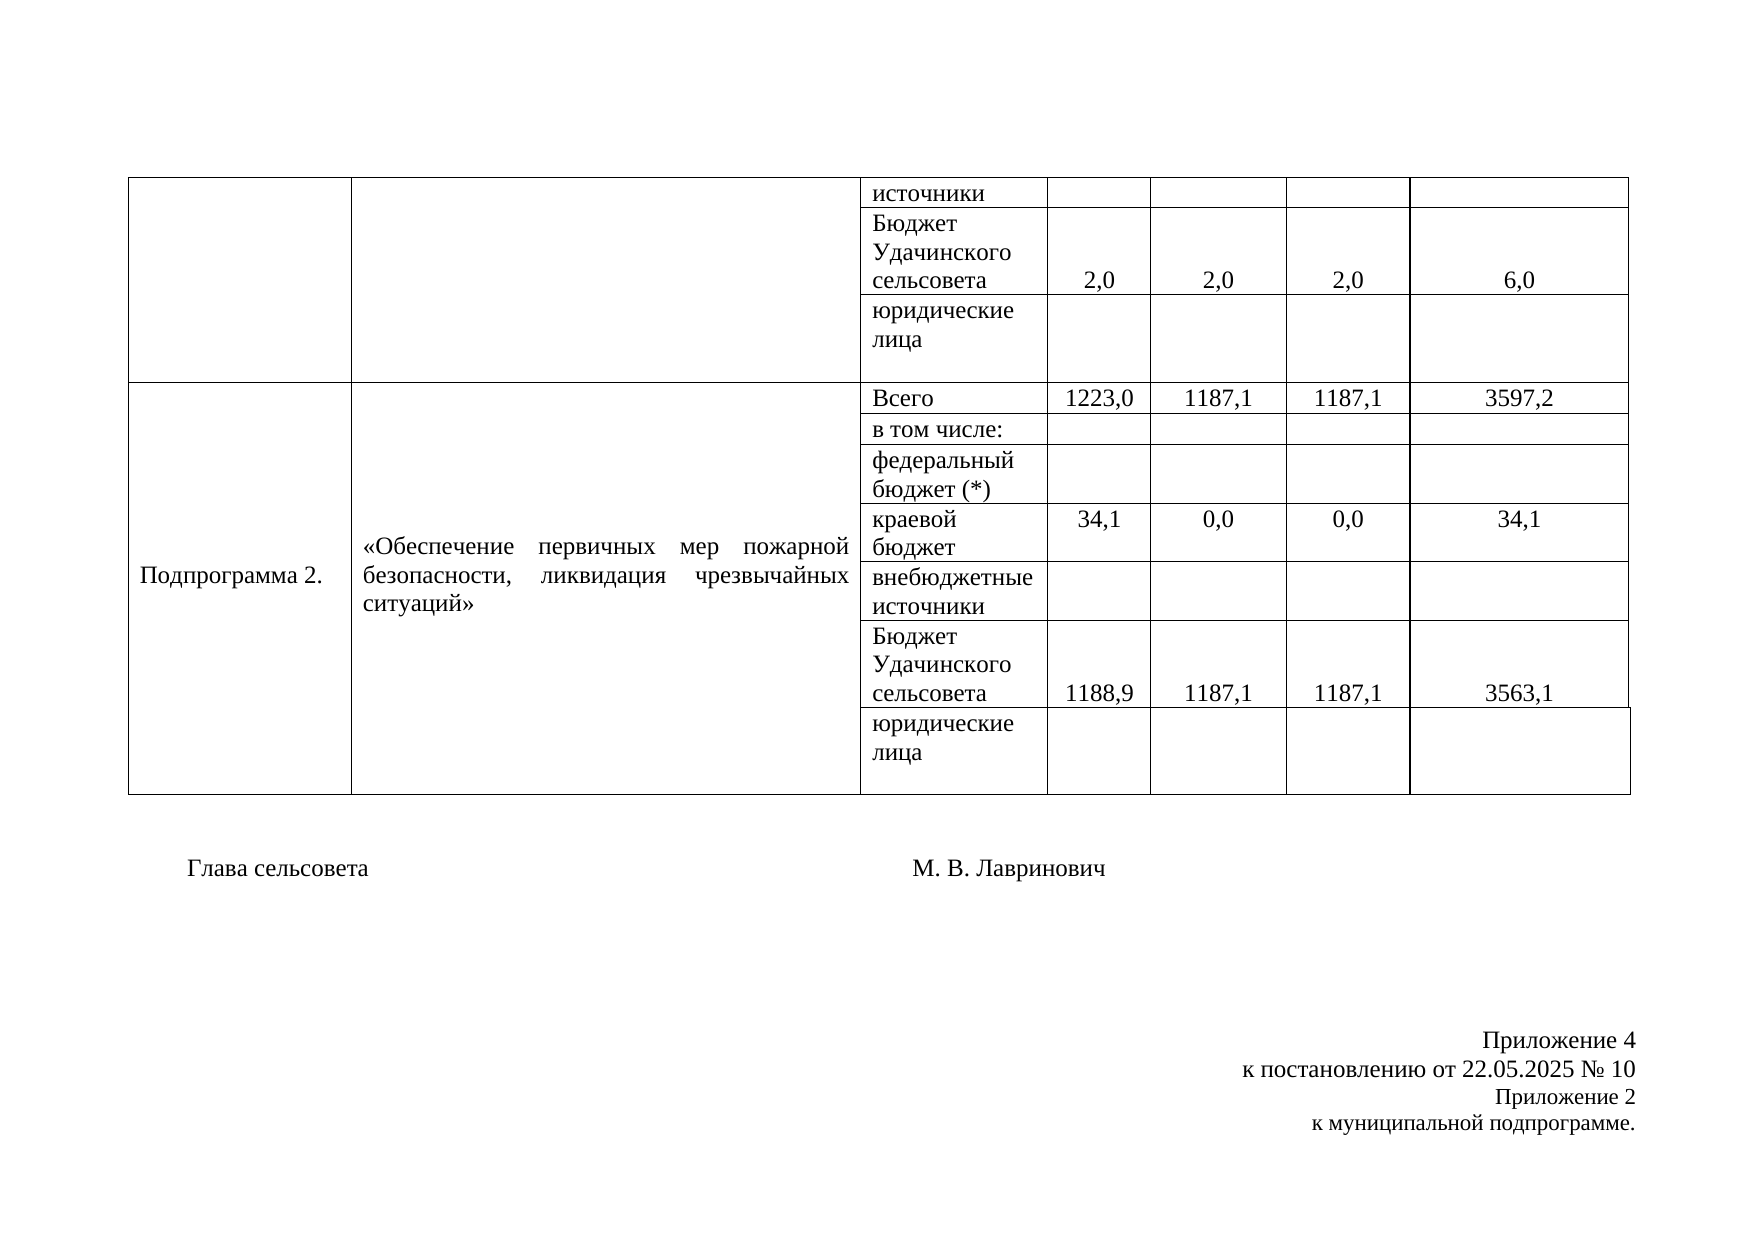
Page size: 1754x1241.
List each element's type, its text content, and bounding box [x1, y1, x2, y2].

table_cell [1151, 295, 1286, 382]
table_cell [1048, 562, 1150, 620]
table_cell Бюджет Удачинского сельсовета [861, 621, 1047, 707]
table_cell 3563,1 [1411, 621, 1628, 707]
table_cell [1151, 414, 1286, 444]
table_cell краевой бюджет [861, 504, 1047, 561]
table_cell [861, 178, 1047, 207]
table_cell Бюджет Удачинского сельсовета [861, 208, 1047, 294]
table_cell 1223,0 [1048, 383, 1150, 413]
table_cell 34,1 [1048, 504, 1150, 561]
table_cell [1411, 178, 1628, 207]
text Глава сельсовета М. В. Лавринович [118, 853, 1636, 882]
table_cell [1048, 708, 1150, 794]
table_cell юридические лица [861, 295, 1047, 382]
table_cell [1411, 295, 1628, 382]
table_cell 2,0 [1287, 208, 1409, 294]
table_cell «Обеспечение первичных мер пожарной безопасности, ликвидация чрезвычайных ситуаций» [352, 383, 860, 794]
table_cell федеральный бюджет (*) [861, 445, 1047, 503]
table_cell 3597,2 [1411, 383, 1628, 413]
table_cell [1048, 295, 1150, 382]
table_cell [1287, 445, 1409, 503]
table_cell 0,0 [1287, 504, 1409, 561]
table_cell 2,0 [1048, 208, 1150, 294]
table_cell юридические лица [861, 708, 1047, 794]
table_cell [1287, 295, 1409, 382]
table_cell 1187,1 [1151, 383, 1286, 413]
table_cell 1188,9 [1048, 621, 1150, 707]
table_cell [1287, 708, 1409, 794]
table_cell 1187,1 [1151, 621, 1286, 707]
table_cell [1048, 178, 1150, 207]
table_cell внебюджетные источники [861, 562, 1047, 620]
table_cell [1287, 178, 1409, 207]
text Приложение 2 [158, 1083, 1636, 1109]
table_cell Подпрограмма 2. [129, 383, 351, 794]
table_cell [1287, 562, 1409, 620]
table_cell 34,1 [1411, 504, 1628, 561]
table_cell [1151, 178, 1286, 207]
table_cell [1411, 445, 1628, 503]
table_cell в том числе: [861, 414, 1047, 444]
text Приложение 4 [118, 1025, 1636, 1054]
table_cell [1151, 445, 1286, 503]
table_cell 2,0 [1151, 208, 1286, 294]
table_cell 1187,1 [1287, 621, 1409, 707]
table_cell 1187,1 [1287, 383, 1409, 413]
table_cell 6,0 [1411, 208, 1628, 294]
table_cell [1287, 414, 1409, 444]
table_cell 0,0 [1151, 504, 1286, 561]
text к постановлению от 22.05.2025 № 10 [118, 1054, 1636, 1083]
table_cell Всего [861, 383, 1047, 413]
text к муниципальной подпрограмме. [118, 1109, 1636, 1136]
table_cell [1151, 562, 1286, 620]
table_cell [1151, 708, 1286, 794]
table_cell [1048, 414, 1150, 444]
table_cell [1411, 708, 1630, 794]
table_cell [1411, 562, 1628, 620]
table_cell [1411, 414, 1628, 444]
table_cell [1048, 445, 1150, 503]
